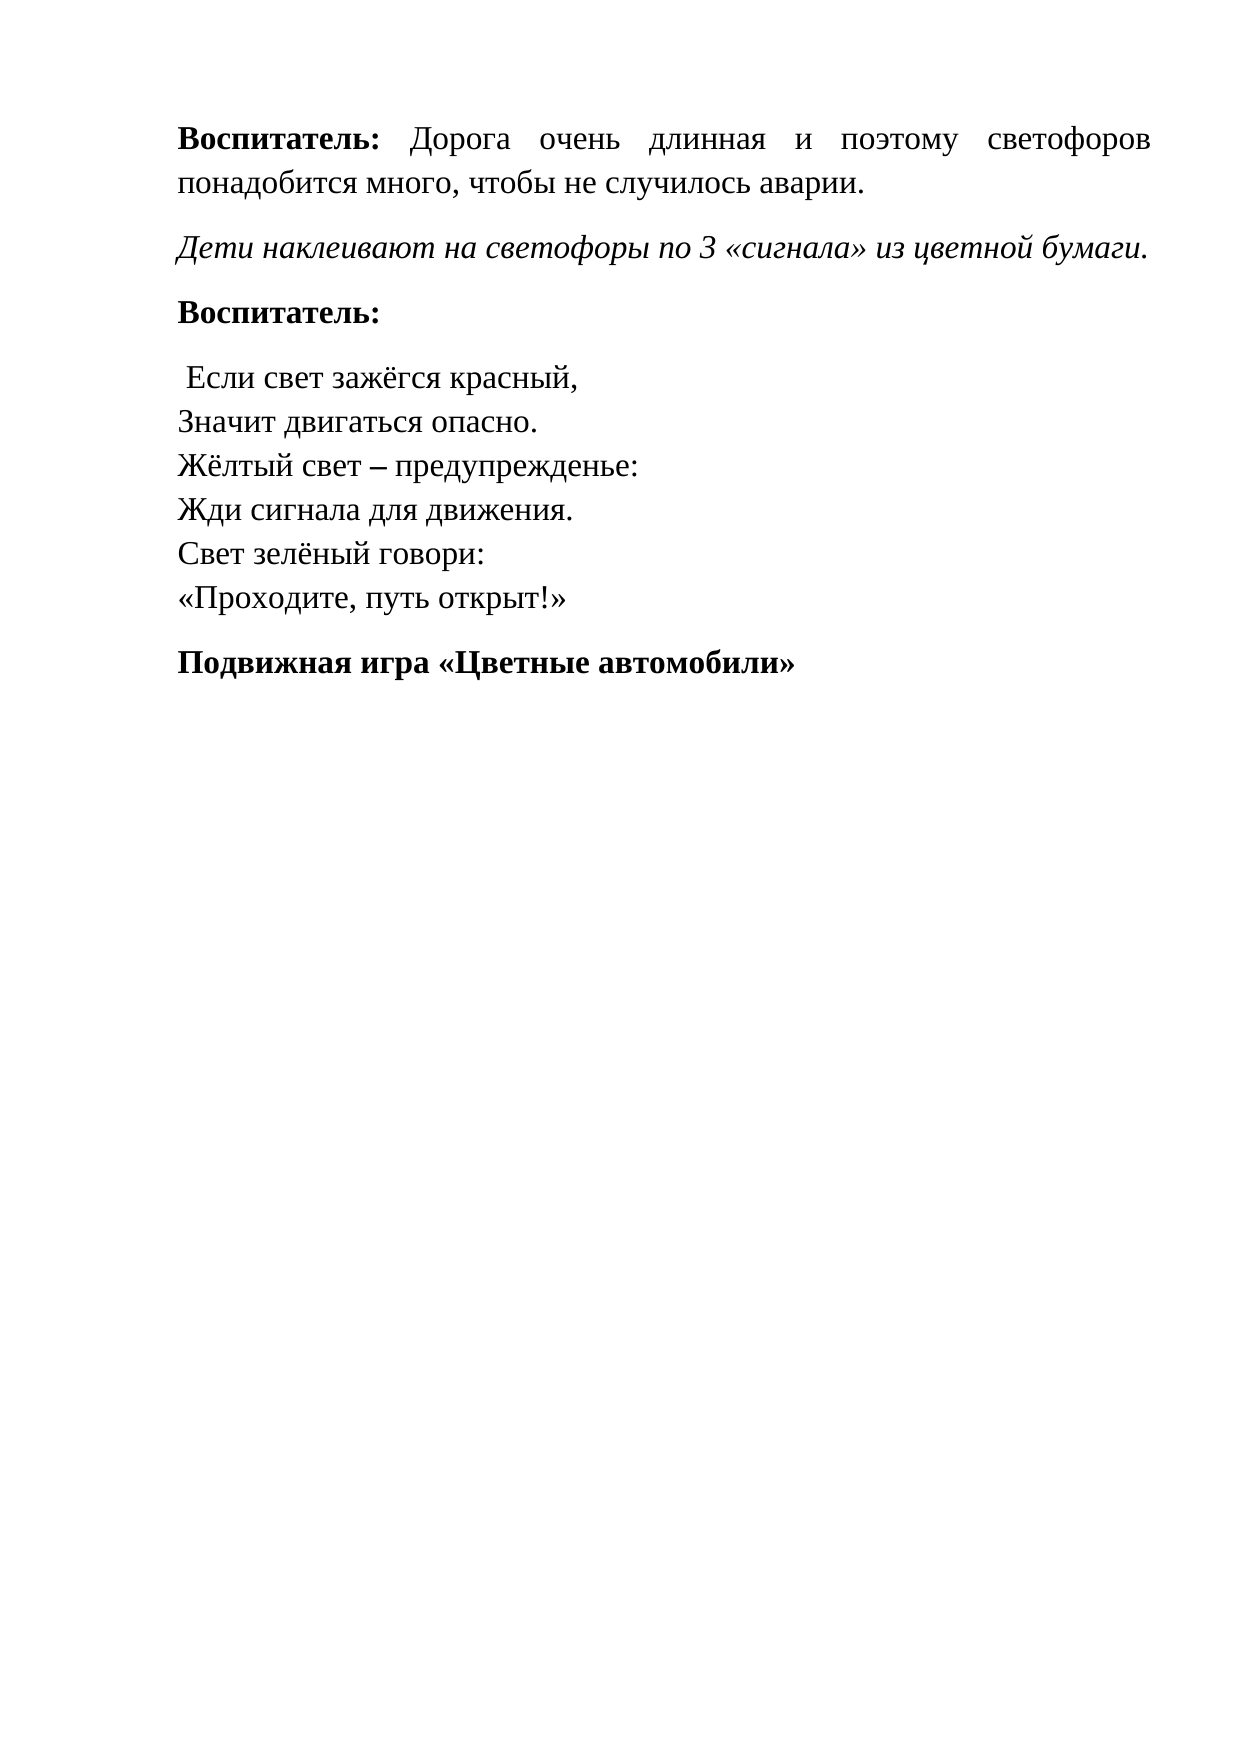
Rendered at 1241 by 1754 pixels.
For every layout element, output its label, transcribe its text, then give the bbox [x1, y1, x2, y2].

text Воспитатель: [177, 292, 1152, 330]
text Воспитатель: Дорога очень длинная и поэтому светофоров понадобится много, чтобы не случилось аварии. [177, 118, 1152, 201]
text Дети наклеивают на светофоры по 3 «сигнала» из цветной бумаги. [177, 227, 1152, 265]
text Подвижная игра «Цветные автомобили» [177, 642, 1152, 680]
text Если свет зажёгся красный, Значит двигаться опасно. Жёлтый свет – предупрежденье: Жди сигнала для движения. Свет зелёный говори: «Проходите, путь открыт!» [177, 357, 1152, 616]
